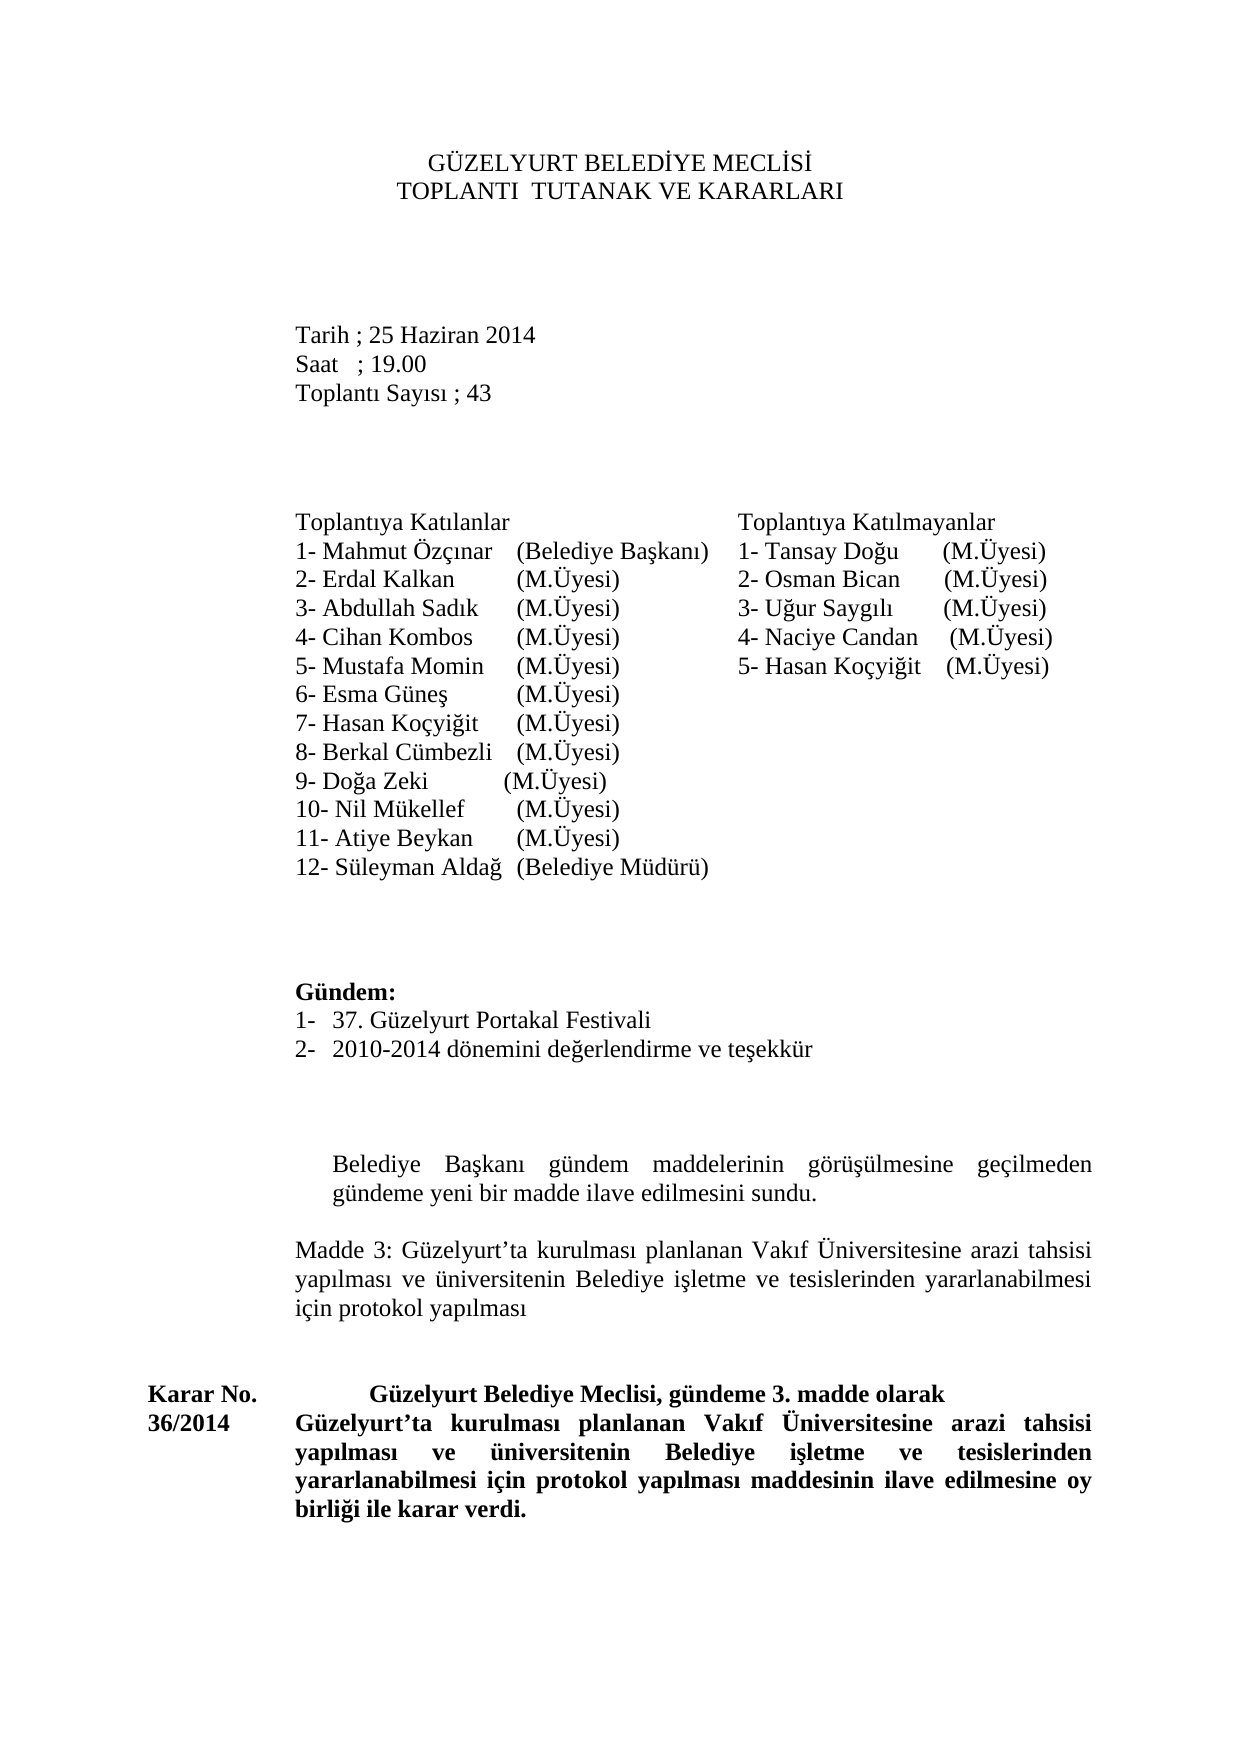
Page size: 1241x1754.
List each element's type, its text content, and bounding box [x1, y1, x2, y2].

text 6- Esma Güneş (M.Üyesi) [295, 679, 1093, 708]
text Madde 3: Güzelyurt’ta kurulması planlanan Vakıf Üniversitesine arazi tahsisi yapılması ve üniversitenin Belediye işletme ve tesislerinden yararlanabilmesi için protokol yapılması [148, 1235, 1093, 1322]
text 2- Erdal Kalkan (M.Üyesi) 2- Osman Bican (M.Üyesi) [221, 564, 1093, 593]
text 1- Mahmut Özçınar (Belediye Başkanı) 1- Tansay Doğu (M.Üyesi) [148, 536, 1093, 564]
text Tarih ; 25 Haziran 2014 [221, 320, 1093, 349]
text 3- Abdullah Sadık (M.Üyesi) 3- Uğur Saygılı (M.Üyesi) [295, 593, 1093, 622]
list 2010-2014 dönemini değerlendirme ve teşekkür [294, 1034, 1093, 1063]
text Saat ; 19.00 [221, 349, 1093, 378]
text 11- Atiye Beykan (M.Üyesi) [295, 823, 1093, 852]
text Toplantı Sayısı ; 43 [221, 378, 1093, 406]
text 7- Hasan Koçyiğit (M.Üyesi) [295, 708, 1093, 737]
text TOPLANTI TUTANAK VE KARARLARI [148, 176, 1093, 205]
text 5- Mustafa Momin (M.Üyesi) 5- Hasan Koçyiğit (M.Üyesi) [295, 651, 1093, 679]
text 10- Nil Mükellef (M.Üyesi) [295, 794, 1093, 823]
text 8- Berkal Cümbezli (M.Üyesi) [295, 737, 1093, 766]
list 37. Güzelyurt Portakal Festivali [294, 1005, 1093, 1034]
text 4- Cihan Kombos (M.Üyesi) 4- Naciye Candan (M.Üyesi) [295, 622, 1093, 651]
text Toplantıya Katılanlar Toplantıya Katılmayanlar [148, 507, 1093, 536]
text Belediye Başkanı gündem maddelerinin görüşülmesine geçilmeden gündeme yeni bir madde ilave edilmesini sundu. [332, 1149, 1093, 1207]
text Gündem: [295, 977, 1093, 1005]
text 36/2014 Güzelyurt’ta kurulması planlanan Vakıf Üniversitesine arazi tahsisi yapılması ve üniversitenin Belediye işletme ve tesislerinden yararlanabilmesi için protokol yapılması maddesinin ilave edilmesine oy birliği ile karar verdi. [148, 1408, 1093, 1523]
text 9- Doğa Zeki (M.Üyesi) [295, 766, 1093, 794]
text 12- Süleyman Aldağ (Belediye Müdürü) [295, 852, 1093, 881]
text Karar No. Güzelyurt Belediye Meclisi, gündeme 3. madde olarak [148, 1379, 1093, 1408]
text GÜZELYURT BELEDİYE MECLİSİ [148, 148, 1093, 176]
